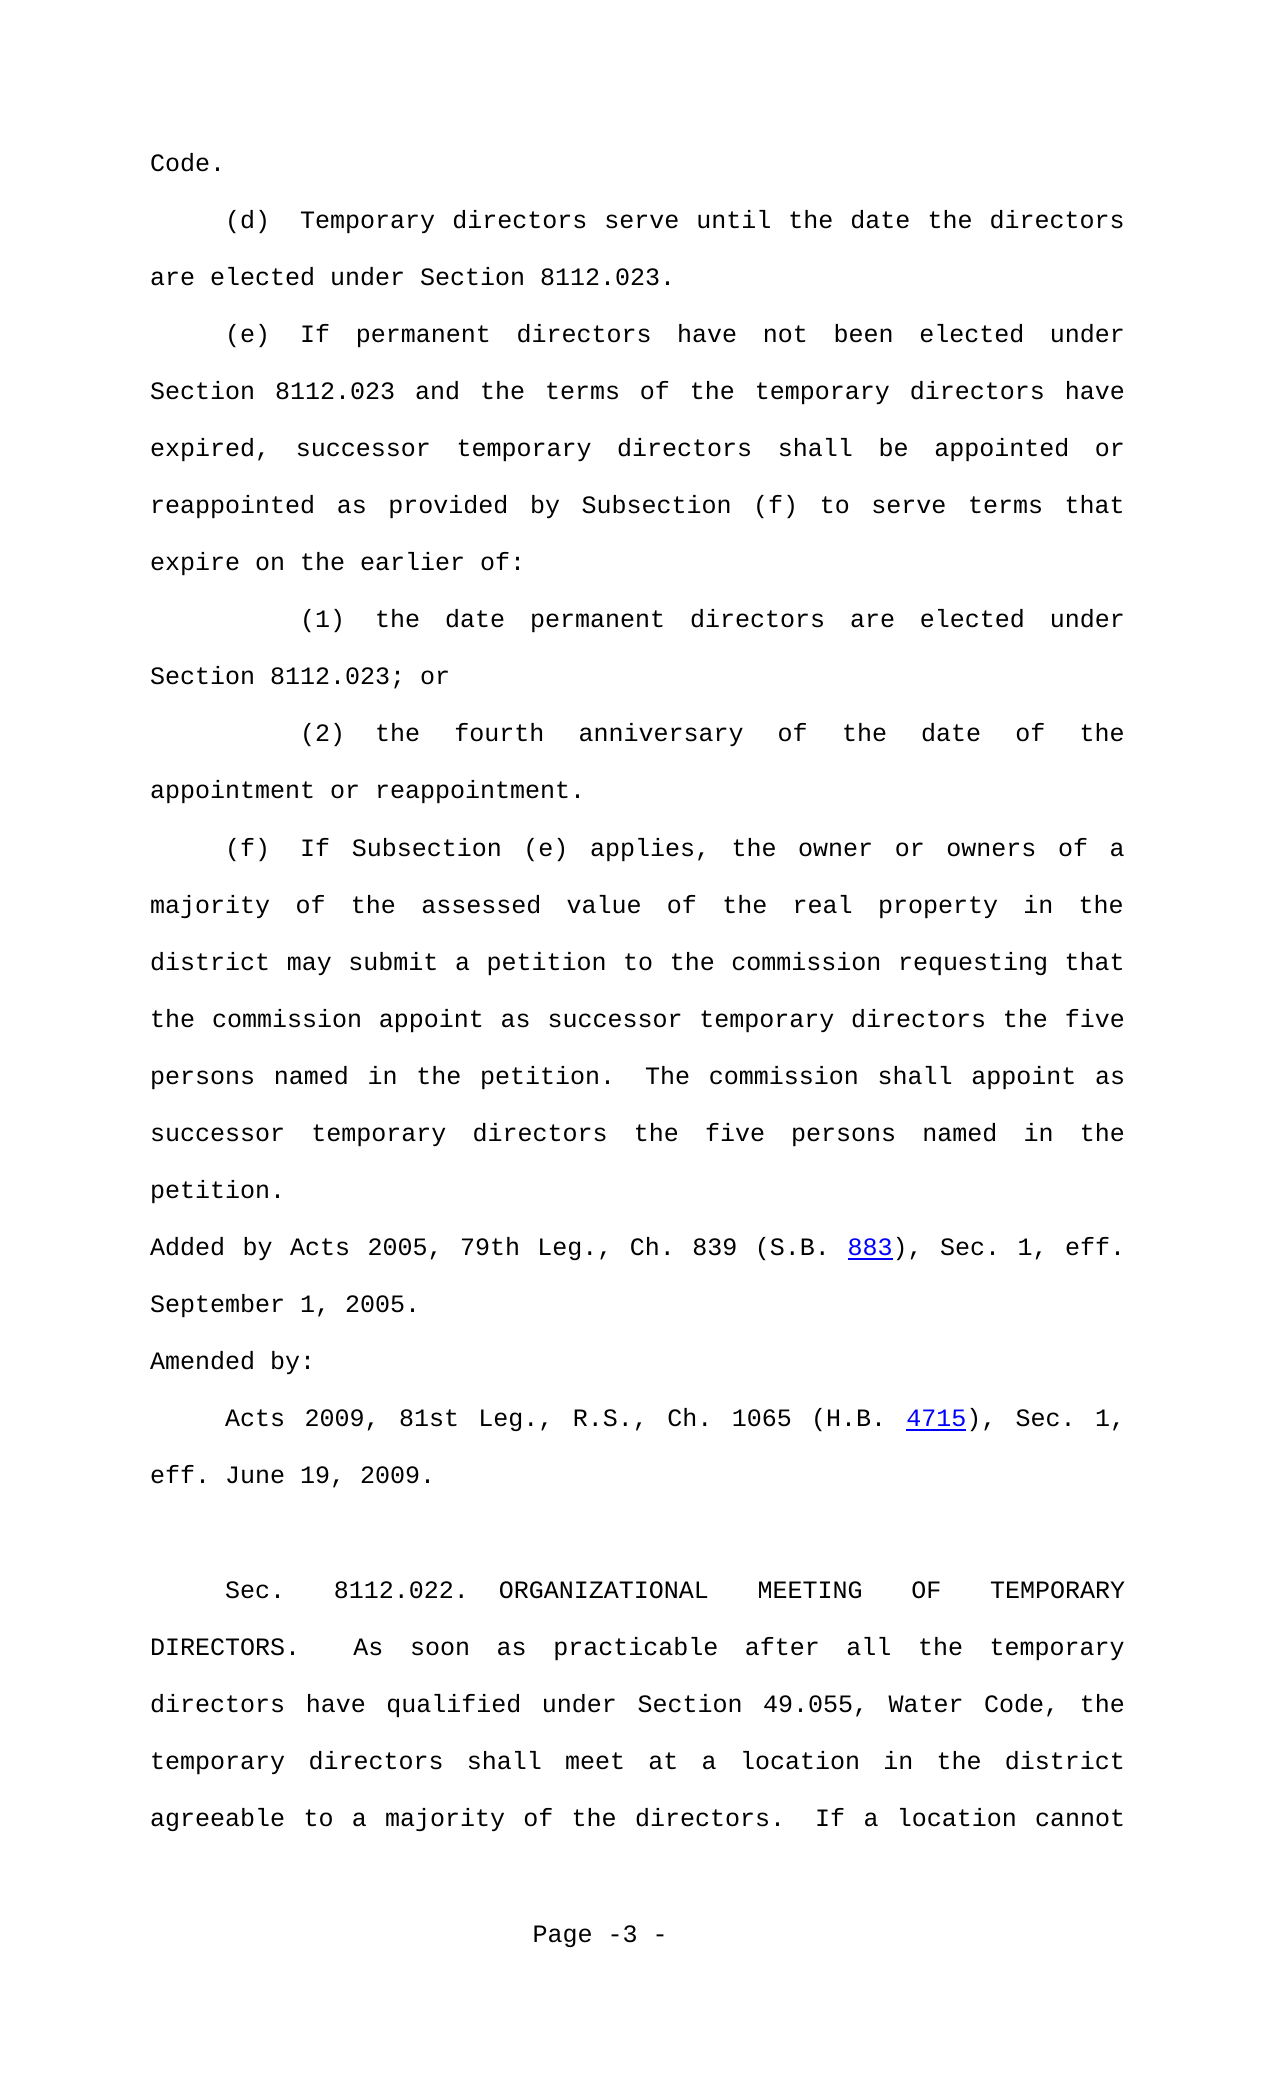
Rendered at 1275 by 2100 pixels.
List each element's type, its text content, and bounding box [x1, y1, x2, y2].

text (1) the date permanent directors are elected under Section 8112.023; or [150, 607, 1125, 692]
text (e) If permanent directors have not been elected under Section 8112.023 and the terms of the temporary directors have expired, successor temporary directors shall be appointed or reappointed as provided by Subsection (f) to serve terms that expire on the earlier of: [150, 321, 1125, 578]
text Added by Acts 2005, 79th Leg., Ch. 839 (S.B. 883), Sec. 1, eff. September 1, 2005. [150, 1234, 1125, 1320]
text (d) Temporary directors serve until the date the directors are elected under Section 8112.023. [150, 207, 1125, 293]
text Amended by: [150, 1349, 1125, 1377]
text (2) the fourth anniversary of the date of the appointment or reappointment. [150, 721, 1125, 806]
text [150, 150, 1125, 178]
text (f) If Subsection (e) applies, the owner or owners of a majority of the assessed value of the real property in the district may submit a petition to the commission requesting that the commission appoint as successor temporary directors the five persons named in the petition. The commission shall appoint as successor temporary directors the five persons named in the petition. [150, 835, 1125, 1206]
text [150, 1577, 1125, 1834]
text Acts 2009, 81st Leg., R.S., Ch. 1065 (H.B. 4715), Sec. 1, eff. June 19, 2009. [150, 1406, 1125, 1491]
